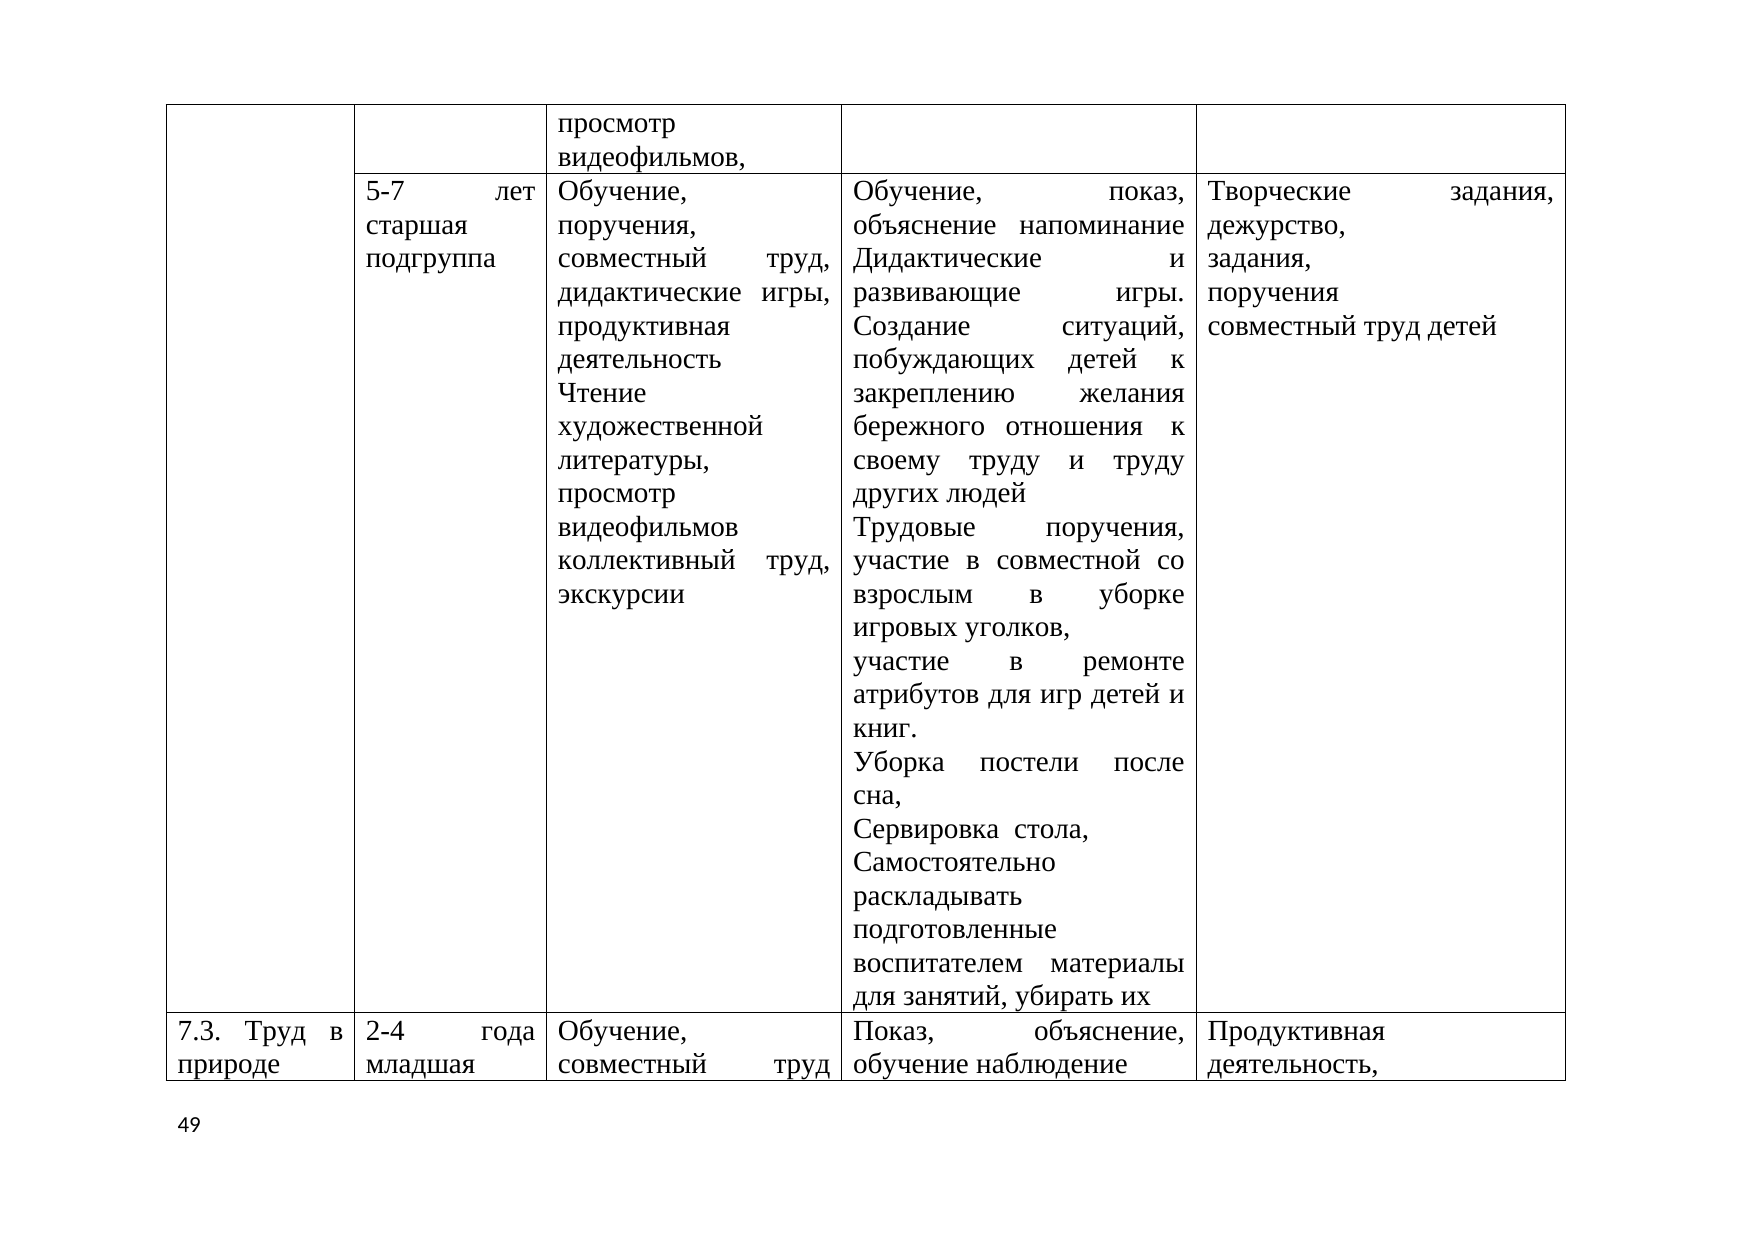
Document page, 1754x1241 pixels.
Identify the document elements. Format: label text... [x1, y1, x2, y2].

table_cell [842, 105, 1196, 172]
table_cell Обучение, показ, объяснение напоминание Дидактические и развивающие игры. Создание ситуаций, побуждающих детей к закреплению желания бережного отношения к своему труду и труду других людей Трудовые поручения, участие в совместной со взрослым в уборке игровых уголков, участие в ремонте атрибутов для игр детей и книг. Уборка постели после сна, Сервировка стола, Самостоятельно раскладывать подготовленные воспитателем материалы для занятий, убирать их [842, 174, 1196, 1012]
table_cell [842, 1013, 1196, 1080]
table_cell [1197, 1013, 1565, 1080]
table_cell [167, 105, 354, 1012]
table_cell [1197, 105, 1565, 172]
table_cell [547, 1013, 841, 1080]
table_cell Творческие задания, дежурство, задания, поручения совместный труд детей [1197, 174, 1565, 1012]
table_cell Обучение, поручения, совместный труд, дидактические игры, продуктивная деятельность Чтение художественной литературы, просмотр видеофильмов коллективный труд, экскурсии [547, 174, 841, 1012]
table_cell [355, 105, 546, 172]
table_cell 7.3. Труд в природе [167, 1013, 354, 1080]
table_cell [547, 105, 841, 172]
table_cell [355, 1013, 546, 1080]
table_cell 5-7 лет старшая подгруппа [355, 174, 546, 1012]
